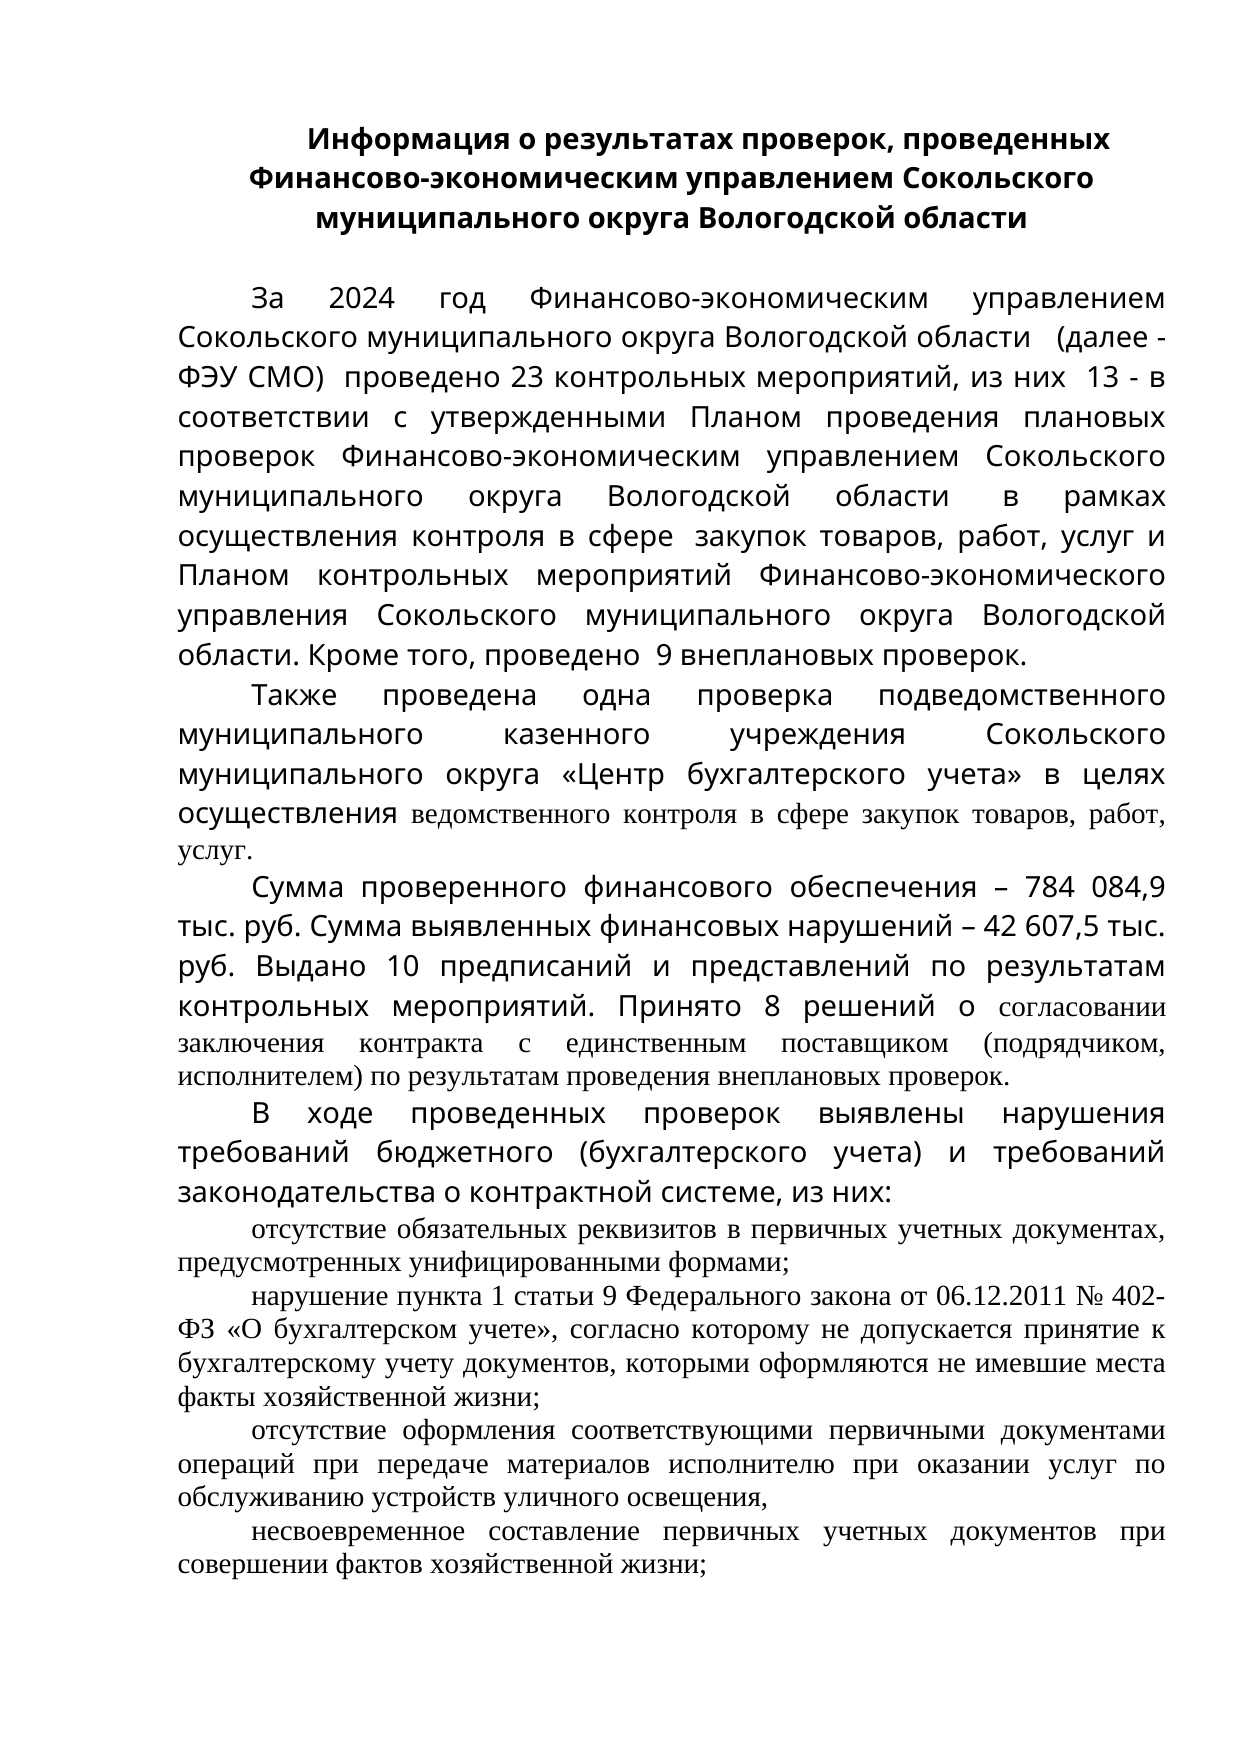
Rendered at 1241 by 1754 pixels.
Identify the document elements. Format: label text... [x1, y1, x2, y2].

text несвоевременное составление первичных учетных документов при совершении фактов хозяйственной жизни; [177, 1513, 1166, 1580]
text В ходе проведенных проверок выявлены нарушения требований бюджетного (бухгалтерского учета) и требований законодательства о контрактной системе, из них: [177, 1092, 1166, 1211]
text За 2024 год Финансово-экономическим управлением Сокольского муниципального округа Вологодской области (далее - ФЭУ СМО) проведено 23 контрольных мероприятий, из них 13 - в соответствии с утвержденными Планом проведения плановых проверок Финансово-экономическим управлением Сокольского муниципального округа Вологодской области в рамках осуществления контроля в сфере закупок товаров, работ, услуг и Планом контрольных мероприятий Финансово-экономического управления Сокольского муниципального округа Вологодской области. Кроме того, проведено 9 внеплановых проверок. [177, 277, 1166, 674]
text нарушение пункта 1 статьи 9 Федерального закона от 06.12.2011 № 402-ФЗ «О бухгалтерском учете», согласно которому не допускается принятие к бухгалтерскому учету документов, которыми оформляются не имевшие места факты хозяйственной жизни; [177, 1278, 1166, 1412]
text отсутствие оформления соответствующими первичными документами операций при передаче материалов исполнителю при оказании услуг по обслуживанию устройств уличного освещения, [177, 1412, 1166, 1513]
text Информация о результатах проверок, проведенных Финансово-экономическим управлением Сокольского муниципального округа Вологодской области [177, 118, 1166, 237]
text отсутствие обязательных реквизитов в первичных учетных документах, предусмотренных унифицированными формами; [177, 1211, 1166, 1278]
text Также проведена одна проверка подведомственного муниципального казенного учреждения Сокольского муниципального округа «Центр бухгалтерского учета» в целях осуществления ведомственного контроля в сфере закупок товаров, работ, услуг. [177, 674, 1166, 866]
text Сумма проверенного финансового обеспечения – 784 084,9 тыс. руб. Сумма выявленных финансовых нарушений – 42 607,5 тыс. руб. Выдано 10 предписаний и представлений по результатам контрольных мероприятий. Принято 8 решений о согласовании заключения контракта с единственным поставщиком (подрядчиком, исполнителем) по результатам проведения внеплановых проверок. [177, 866, 1166, 1092]
